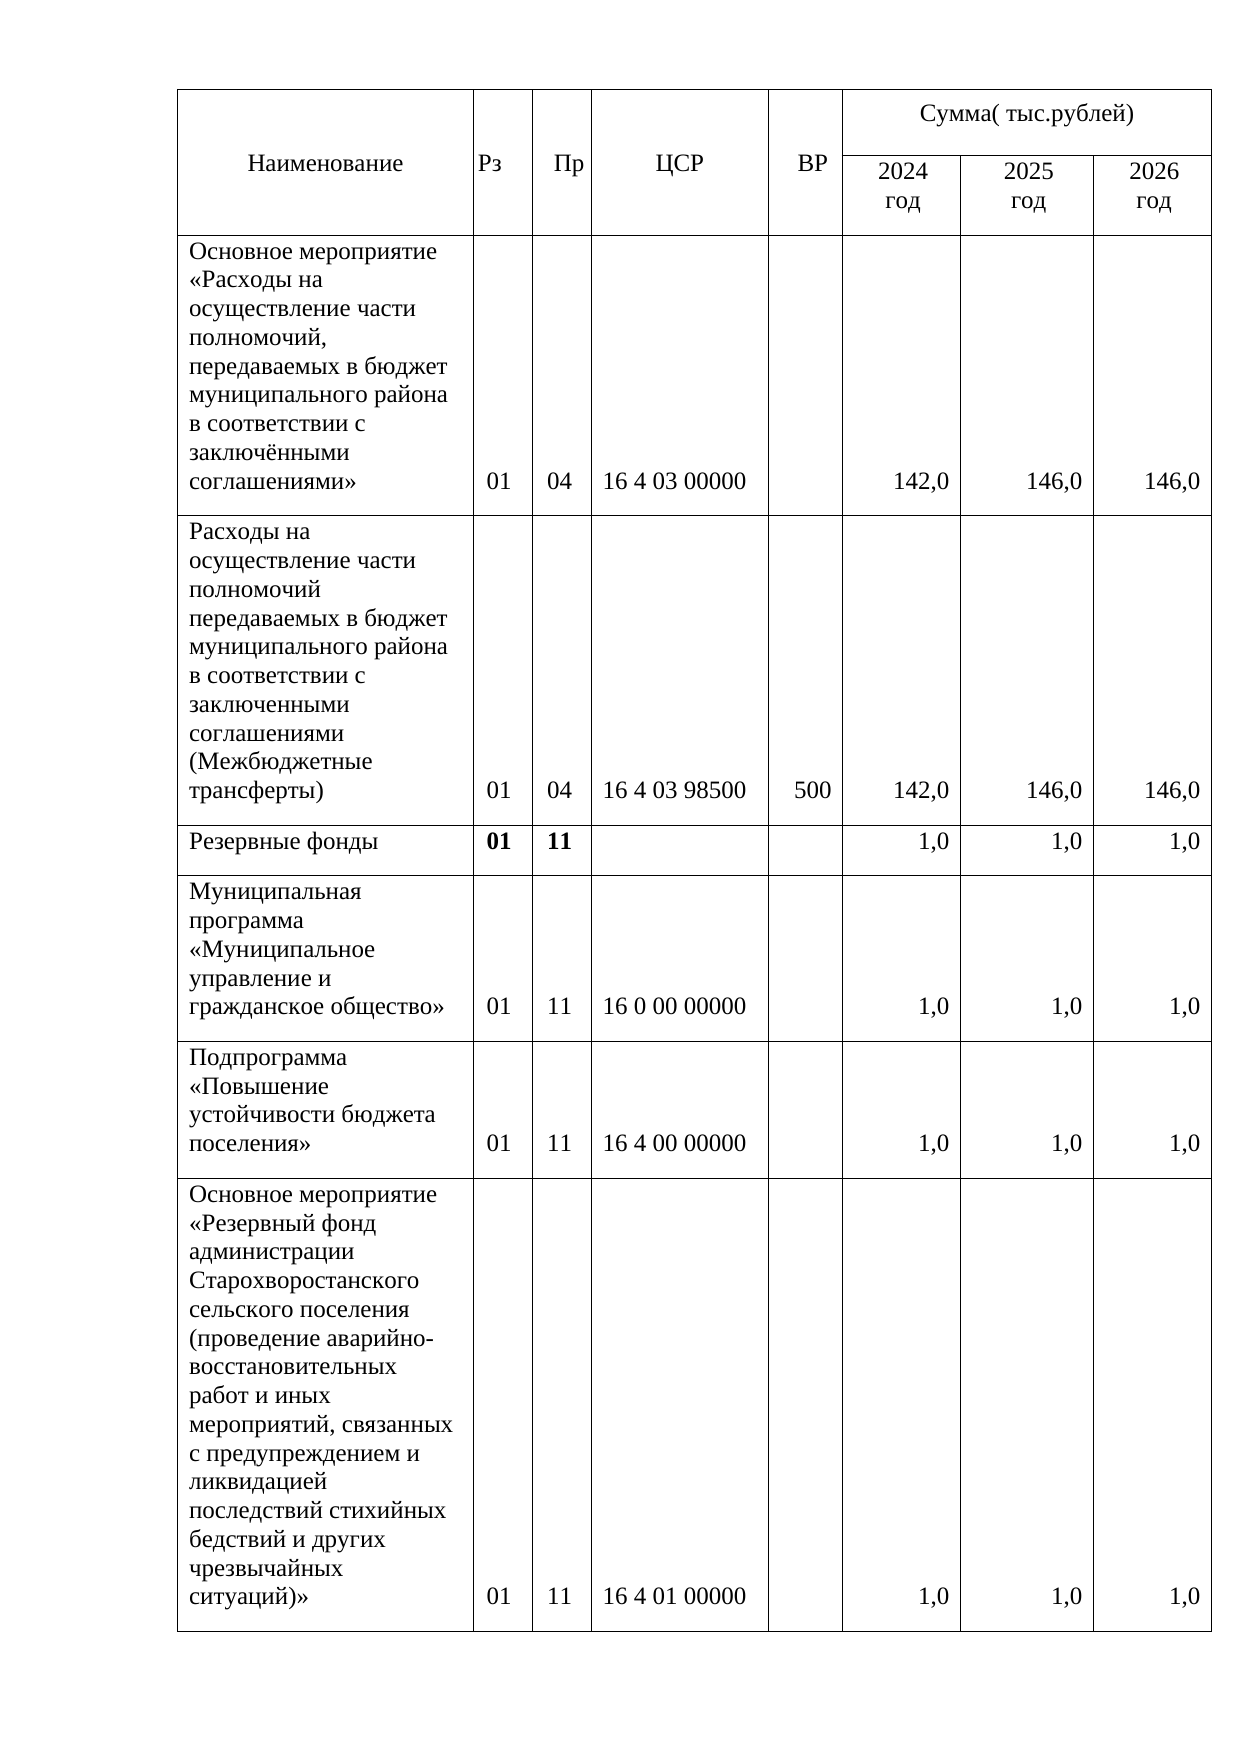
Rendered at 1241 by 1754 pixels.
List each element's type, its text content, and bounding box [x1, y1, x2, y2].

table_cell [769, 1179, 842, 1631]
table_header Пр [533, 90, 591, 235]
table_cell 146,0 [961, 236, 1093, 515]
table_cell [769, 876, 842, 1041]
table_cell 1,0 [961, 1042, 1093, 1178]
table_cell 01 [474, 1042, 532, 1178]
table_cell 1,0 [1094, 876, 1211, 1041]
table_cell 2026 год [1094, 156, 1211, 235]
table_cell Основное мероприятие «Расходы на осуществление части полномочий, передаваемых в бюджет муниципального района в соответствии с заключёнными соглашениями» [178, 236, 473, 515]
table_cell 01 [474, 516, 532, 825]
table_cell Расходы на осуществление части полномочий передаваемых в бюджет муниципального района в соответствии с заключенными соглашениями (Межбюджетные трансферты) [178, 516, 473, 825]
table_cell 2025 год [961, 156, 1093, 235]
table_cell Муниципальная программа «Муниципальное управление и гражданское общество» [178, 876, 473, 1041]
table_cell 01 [474, 236, 532, 515]
table_cell 142,0 [843, 236, 960, 515]
table_cell 16 0 00 00000 [592, 876, 768, 1041]
table_cell 1,0 [843, 1042, 960, 1178]
table_cell 1,0 [843, 1179, 960, 1631]
table_header Рз [474, 90, 532, 235]
table_cell 01 [474, 826, 532, 875]
table_header ЦСР [592, 90, 768, 235]
table_cell 1,0 [1094, 1042, 1211, 1178]
table_cell [592, 826, 768, 875]
table_cell 2024 год [843, 156, 960, 235]
table_cell 146,0 [1094, 236, 1211, 515]
table_header Сумма( тыс.рублей) [843, 90, 1211, 155]
table_header ВР [769, 90, 842, 235]
table_cell 01 [474, 1179, 532, 1631]
table_cell 11 [533, 876, 591, 1041]
table_cell 04 [533, 236, 591, 515]
table_cell [769, 1042, 842, 1178]
table_cell 11 [533, 1042, 591, 1178]
table_cell 142,0 [843, 516, 960, 825]
table_cell 1,0 [961, 1179, 1093, 1631]
table_cell [769, 826, 842, 875]
table_cell 04 [533, 516, 591, 825]
table_cell 146,0 [1094, 516, 1211, 825]
table_cell 1,0 [1094, 1179, 1211, 1631]
table_cell 500 [769, 516, 842, 825]
table_cell 16 4 00 00000 [592, 1042, 768, 1178]
table_cell 16 4 03 00000 [592, 236, 768, 515]
table_cell 1,0 [961, 876, 1093, 1041]
table_cell 16 4 01 00000 [592, 1179, 768, 1631]
table_cell Подпрограмма «Повышение устойчивости бюджета поселения» [178, 1042, 473, 1178]
table_cell Основное мероприятие «Резервный фонд администрации Старохворостанского сельского поселения (проведение аварийно-восстановительных работ и иных мероприятий, связанных с предупреждением и ликвидацией последствий стихийных бедствий и других чрезвычайных ситуаций)» [178, 1179, 473, 1631]
table_cell 16 4 03 98500 [592, 516, 768, 825]
table_cell 1,0 [843, 826, 960, 875]
table_cell 01 [474, 876, 532, 1041]
table_cell Резервные фонды [178, 826, 473, 875]
table_cell 146,0 [961, 516, 1093, 825]
table_cell 1,0 [961, 826, 1093, 875]
table_cell [769, 236, 842, 515]
table_cell 1,0 [843, 876, 960, 1041]
table_cell 1,0 [1094, 826, 1211, 875]
table_header Наименование [178, 90, 473, 235]
table_cell 11 [533, 1179, 591, 1631]
table_cell 11 [533, 826, 591, 875]
